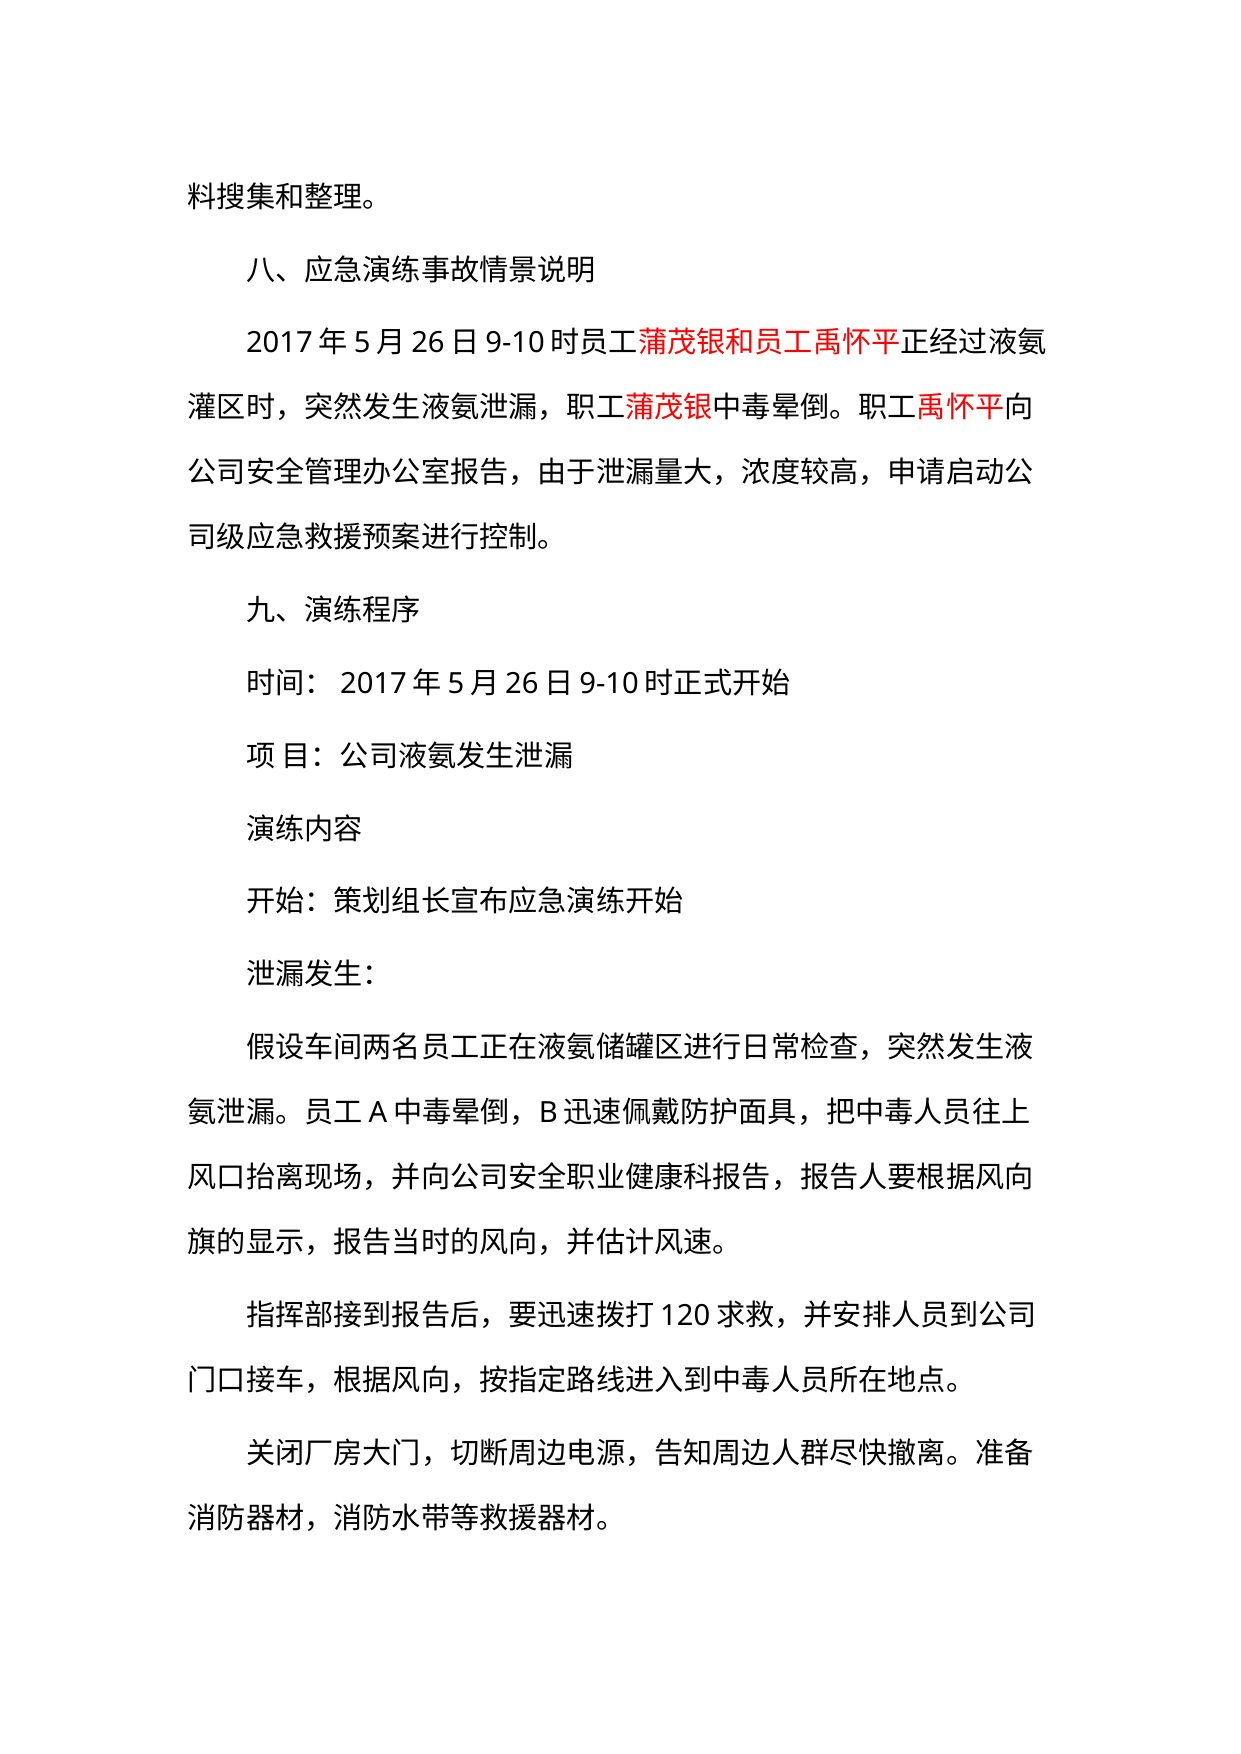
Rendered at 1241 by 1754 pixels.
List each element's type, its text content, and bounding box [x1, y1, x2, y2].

text 指挥部接到报告后，要迅速拨打120求救，并安排人员到公司门口接车，根据风向，按指定路线进入到中毒人员所在地点。 [187, 1280, 1053, 1410]
text 开始：策划组长宣布应急演练开始 [187, 867, 1053, 932]
text 2017年5月26日9-10时员工蒲茂银和员工禹怀平正经过液氨灌区时，突然发生液氨泄漏，职工蒲茂银中毒晕倒。职工禹怀平向公司安全管理办公室报告，由于泄漏量大，浓度较高，申请启动公司级应急救援预案进行控制。 [187, 308, 1053, 568]
text 八、应急演练事故情景说明 [187, 235, 1053, 300]
text 演练内容 [187, 794, 1053, 859]
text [187, 162, 1053, 227]
text 关闭厂房大门，切断周边电源，告知周边人群尽快撤离。准备消防器材，消防水带等救援器材。 [187, 1418, 1053, 1548]
text 泄漏发生： [187, 939, 1053, 1004]
text 时间： 2017年5月26日9-10时正式开始 [187, 648, 1053, 713]
text 九、演练程序 [187, 575, 1053, 640]
text 项 目：公司液氨发生泄漏 [187, 721, 1053, 786]
text 假设车间两名员工正在液氨储罐区进行日常检查，突然发生液氨泄漏。员工A中毒晕倒，B迅速佩戴防护面具，把中毒人员往上风口抬离现场，并向公司安全职业健康科报告，报告人要根据风向旗的显示，报告当时的风向，并估计风速。 [187, 1012, 1053, 1272]
